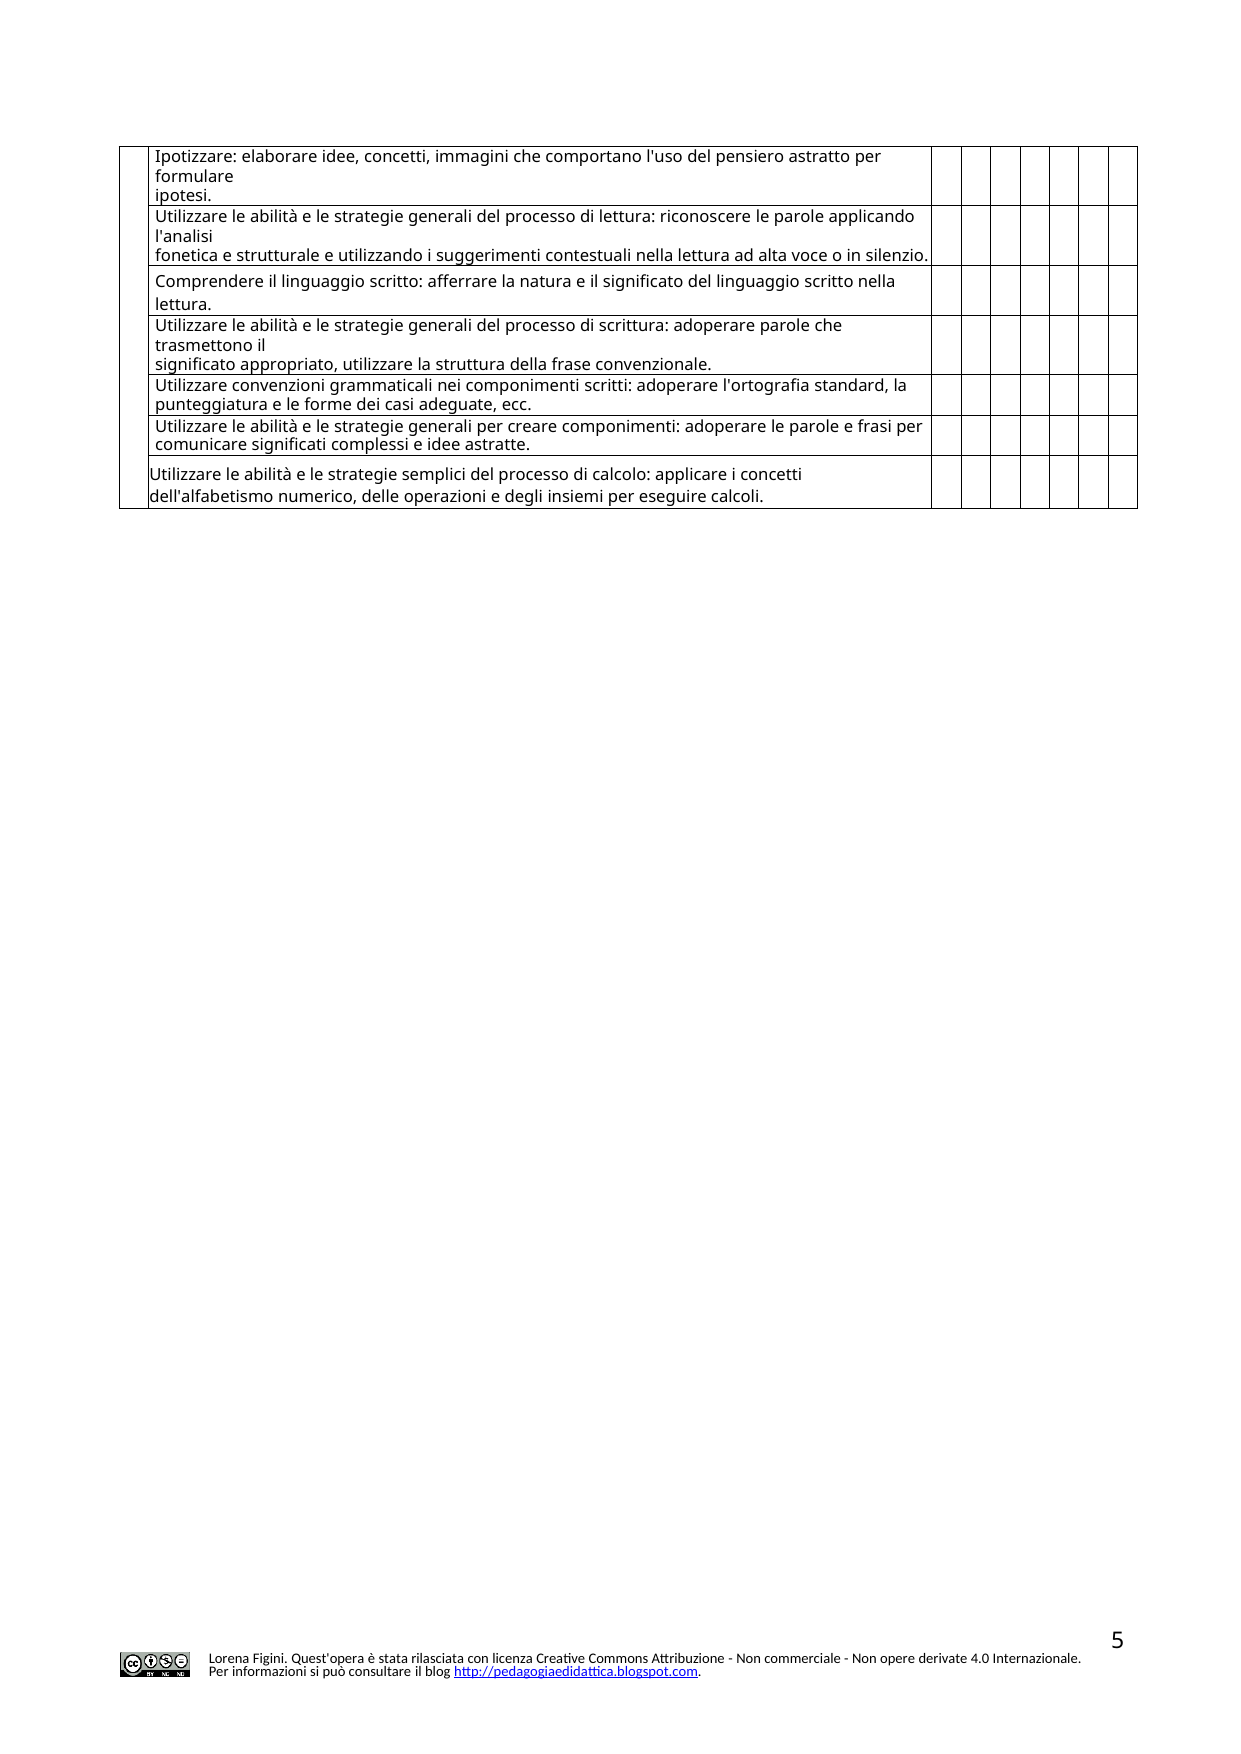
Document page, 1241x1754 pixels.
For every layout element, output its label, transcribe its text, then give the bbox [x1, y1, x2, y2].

table_cell [991, 266, 1020, 315]
table_cell [932, 316, 961, 374]
table_cell [1021, 316, 1049, 374]
table_cell [1050, 206, 1078, 265]
table_cell [932, 416, 961, 455]
table_cell [1021, 206, 1049, 265]
table_cell Utilizzare le abilità e le strategie generali del processo di scrittura: adoperare parole che trasmettono il significato appropriato, utilizzare la struttura della frase convenzionale. [149, 316, 931, 374]
table_cell [1021, 456, 1049, 508]
table_cell Comprendere il linguaggio scritto: afferrare la natura e il significato del linguaggio scritto nella lettura. [149, 266, 931, 315]
table_cell [1109, 266, 1137, 315]
table_cell [932, 375, 961, 415]
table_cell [120, 147, 148, 508]
table_cell Ipotizzare: elaborare idee, concetti, immagini che comportano l'uso del pensiero astratto per formulare ipotesi. [149, 147, 931, 205]
table_cell [962, 206, 990, 265]
table_cell [1079, 206, 1108, 265]
table_cell [1109, 316, 1137, 374]
table_cell [1050, 416, 1078, 455]
picture [120, 1652, 190, 1677]
table_cell [1021, 147, 1049, 205]
table_cell [1079, 147, 1108, 205]
table_cell [1050, 456, 1078, 508]
table_cell [1079, 375, 1108, 415]
table_cell [991, 416, 1020, 455]
table_cell [1109, 456, 1137, 508]
table_cell [1021, 416, 1049, 455]
table_cell [932, 456, 961, 508]
table_cell [1050, 375, 1078, 415]
table_cell [962, 416, 990, 455]
table_cell [991, 316, 1020, 374]
table_cell [1109, 206, 1137, 265]
table_cell [1109, 147, 1137, 205]
table_cell [962, 375, 990, 415]
table_cell [1109, 416, 1137, 455]
table_cell [962, 266, 990, 315]
table_cell [1021, 375, 1049, 415]
table_cell Utilizzare le abilità e le strategie semplici del processo di calcolo: applicare i concetti dell'alfabetismo numerico, delle operazioni e degli insiemi per eseguire calcoli. [149, 456, 931, 508]
table_cell [1050, 266, 1078, 315]
table_cell [991, 456, 1020, 508]
table_cell [932, 266, 961, 315]
table_cell [991, 206, 1020, 265]
table_cell [1079, 456, 1108, 508]
table_cell [1050, 316, 1078, 374]
table_cell [932, 206, 961, 265]
table_cell [991, 147, 1020, 205]
table_cell [991, 375, 1020, 415]
table_cell [962, 147, 990, 205]
table_cell [962, 456, 990, 508]
table_cell Utilizzare le abilità e le strategie generali del processo di lettura: riconoscere le parole applicando l'analisi fonetica e strutturale e utilizzando i suggerimenti contestuali nella lettura ad alta voce o in silenzio. [149, 206, 931, 265]
table_cell [1021, 266, 1049, 315]
table_cell Utilizzare le abilità e le strategie generali per creare componimenti: adoperare le parole e frasi per comunicare significati complessi e idee astratte. [149, 416, 931, 455]
table_cell [1079, 316, 1108, 374]
table_cell [1079, 266, 1108, 315]
table_cell [1050, 147, 1078, 205]
table_cell [962, 316, 990, 374]
table_cell Utilizzare convenzioni grammaticali nei componimenti scritti: adoperare l'ortografia standard, la punteggiatura e le forme dei casi adeguate, ecc. [149, 375, 931, 415]
table_cell [932, 147, 961, 205]
table_cell [1109, 375, 1137, 415]
table_cell [1079, 416, 1108, 455]
